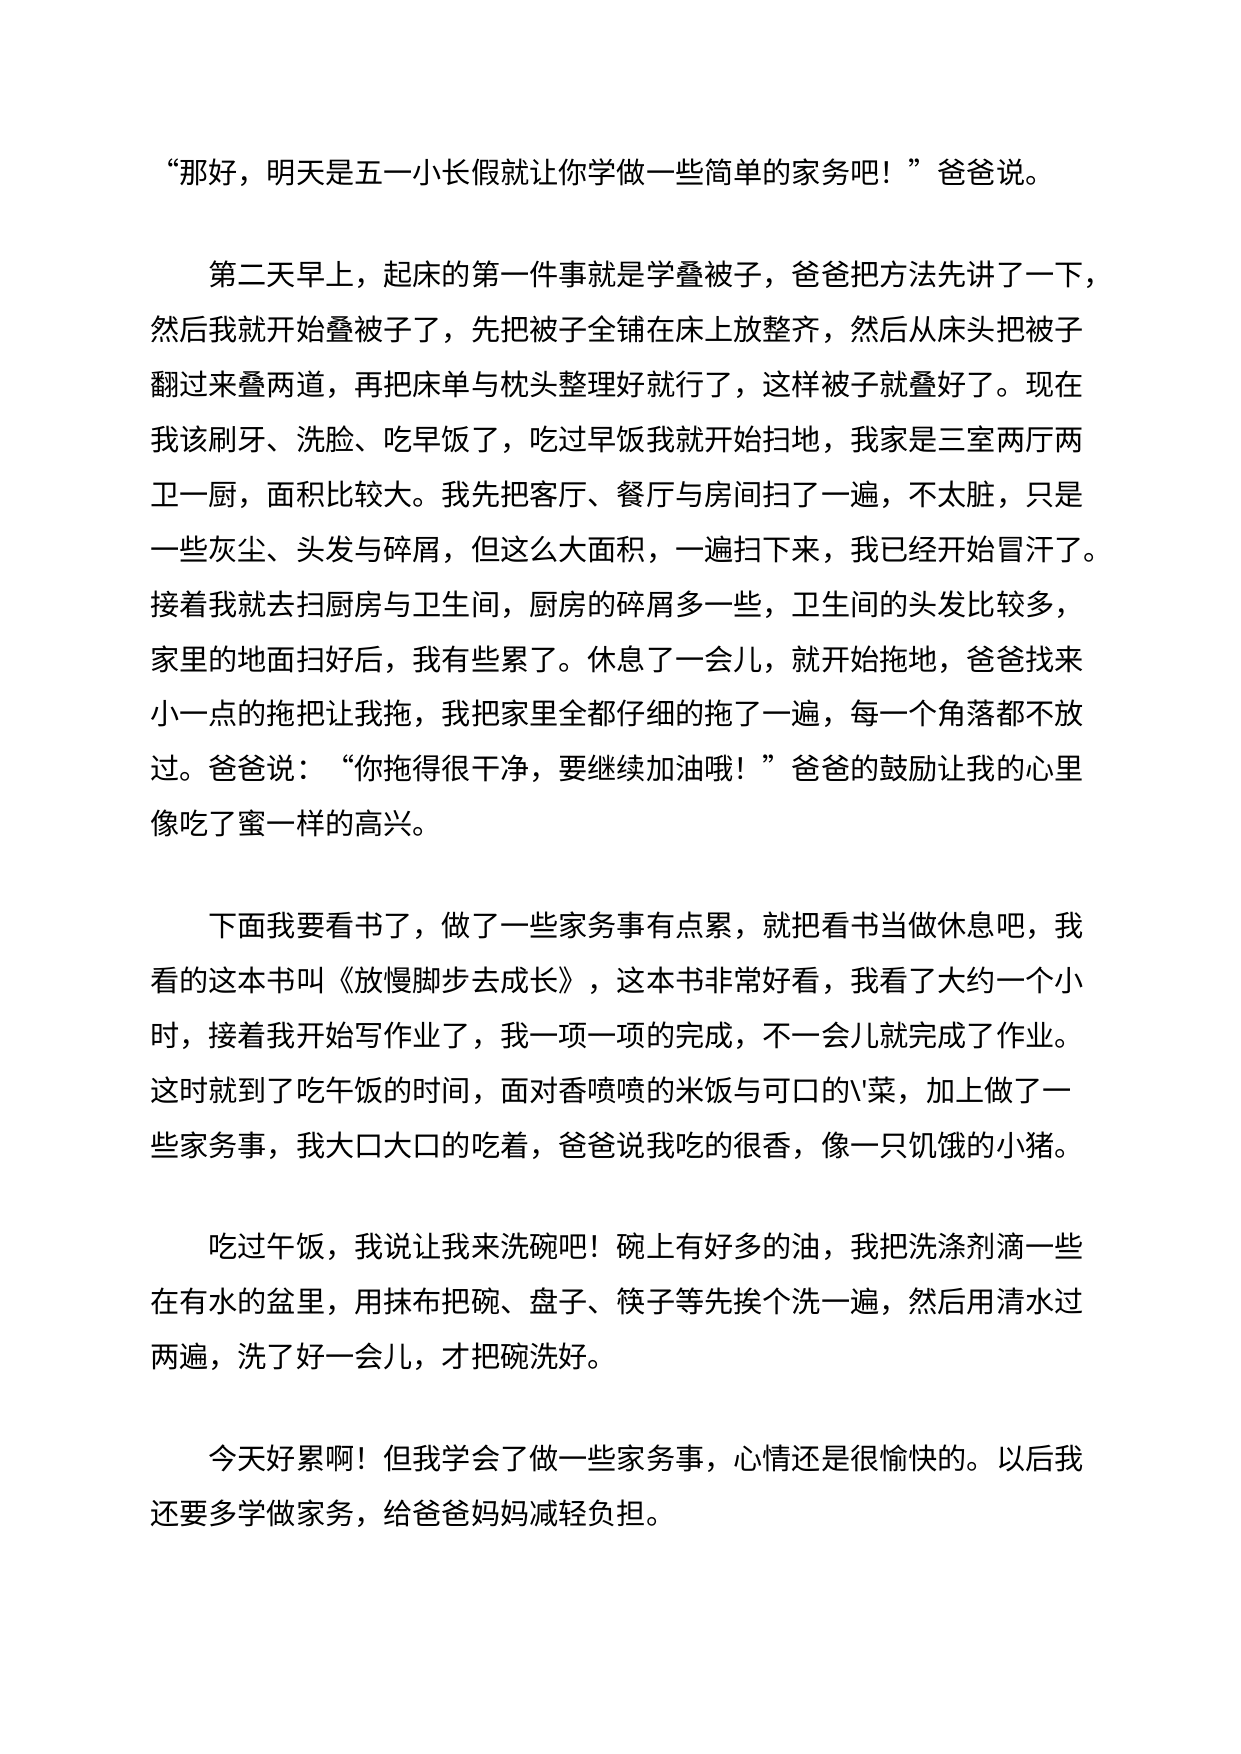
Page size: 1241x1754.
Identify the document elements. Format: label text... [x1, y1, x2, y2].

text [150, 150, 1090, 192]
text 吃过午饭，我说让我来洗碗吧！碗上有好多的油，我把洗涤剂滴一些在有水的盆里，用抹布把碗、盘子、筷子等先挨个洗一遍，然后用清水过两遍，洗了好一会儿，才把碗洗好。 [150, 1224, 1090, 1376]
text 今天好累啊！但我学会了做一些家务事，心情还是很愉快的。以后我还要多学做家务，给爸爸妈妈减轻负担。 [150, 1436, 1090, 1533]
text 第二天早上，起床的第一件事就是学叠被子，爸爸把方法先讲了一下，然后我就开始叠被子了，先把被子全铺在床上放整齐，然后从床头把被子翻过来叠两道，再把床单与枕头整理好就行了，这样被子就叠好了。现在我该刷牙、洗脸、吃早饭了，吃过早饭我就开始扫地，我家是三室两厅两卫一厨，面积比较大。我先把客厅、餐厅与房间扫了一遍，不太脏，只是一些灰尘、头发与碎屑，但这么大面积，一遍扫下来，我已经开始冒汗了。接着我就去扫厨房与卫生间，厨房的碎屑多一些，卫生间的头发比较多，家里的地面扫好后，我有些累了。休息了一会儿，就开始拖地，爸爸找来小一点的拖把让我拖，我把家里全都仔细的拖了一遍，每一个角落都不放过。爸爸说：“你拖得很干净，要继续加油哦！”爸爸的鼓励让我的心里像吃了蜜一样的高兴。 [150, 252, 1090, 843]
text 下面我要看书了，做了一些家务事有点累，就把看书当做休息吧，我看的这本书叫《放慢脚步去成长》，这本书非常好看，我看了大约一个小时，接着我开始写作业了，我一项一项的完成，不一会儿就完成了作业。这时就到了吃午饭的时间，面对香喷喷的米饭与可口的\'菜，加上做了一些家务事，我大口大口的吃着，爸爸说我吃的很香，像一只饥饿的小猪。 [150, 902, 1090, 1164]
